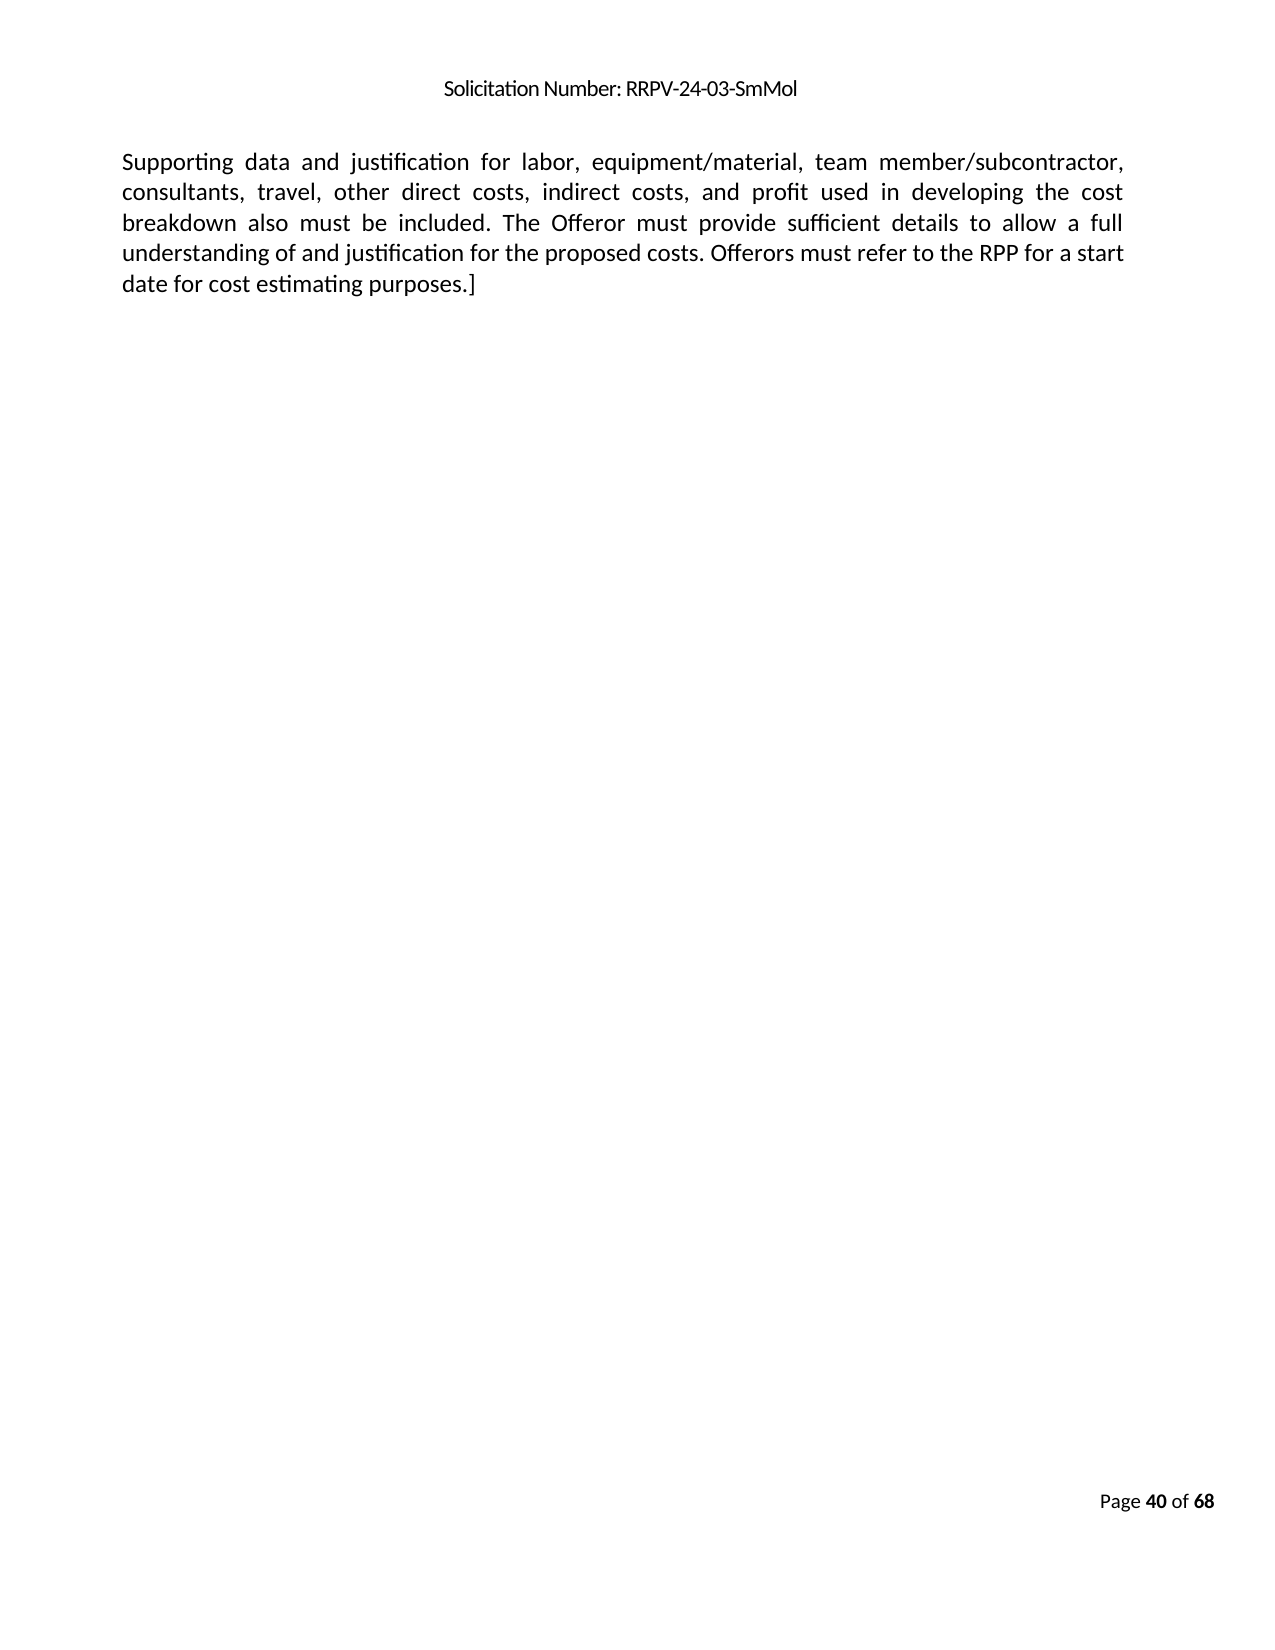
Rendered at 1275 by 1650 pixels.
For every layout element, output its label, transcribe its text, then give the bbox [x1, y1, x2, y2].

text Supporting data and justification for labor, equipment/material, team member/subcontractor, consultants, travel, other direct costs, indirect costs, and profit used in developing the cost breakdown also must be included. The Offeror must provide sufficient details to allow a full understanding of and justification for the proposed costs. Offerors must refer to the RPP for a start date for cost estimating purposes.] [122, 146, 1125, 298]
